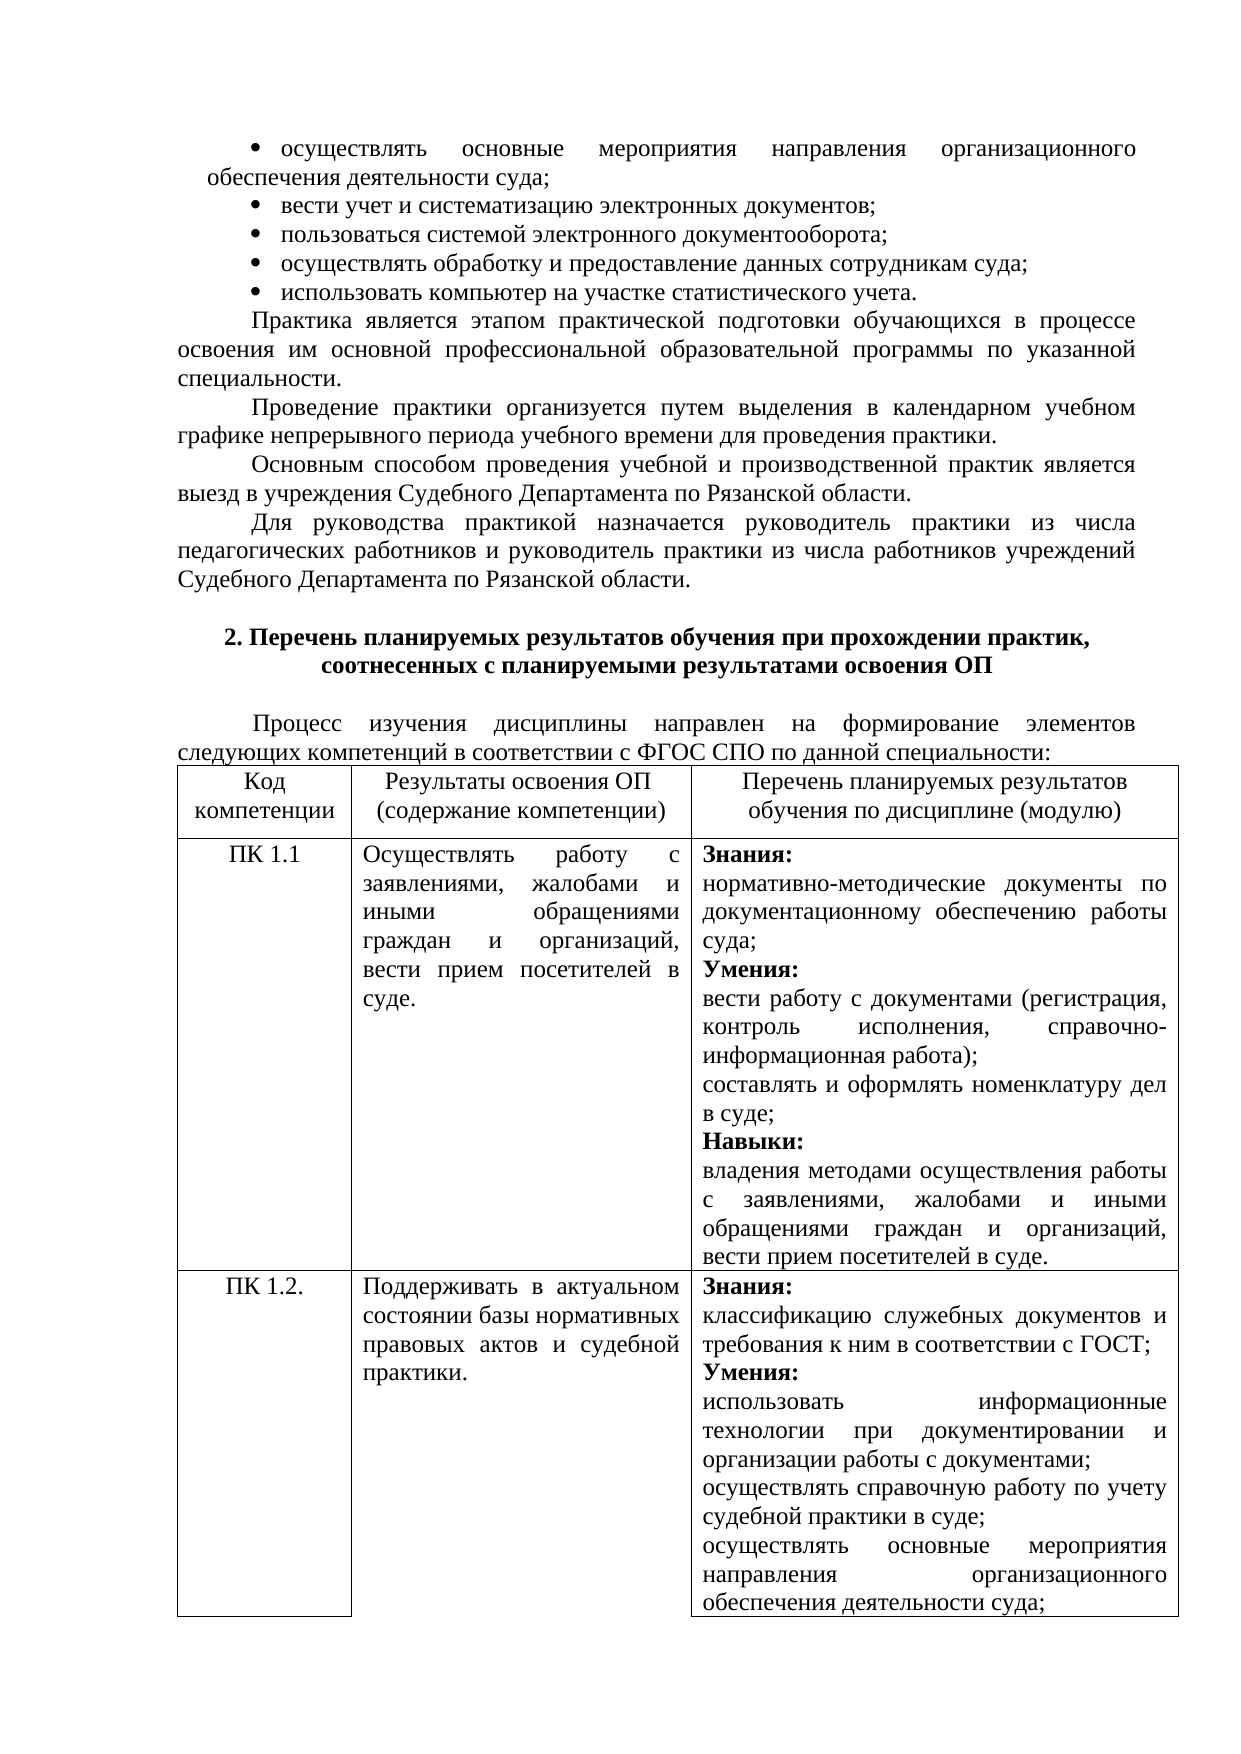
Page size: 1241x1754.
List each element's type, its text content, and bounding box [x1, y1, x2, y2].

text Практика является этапом практической подготовки обучающихся в процессе освоения им основной профессиональной образовательной программы по указанной специальности. [177, 305, 1137, 392]
text 2. Перечень планируемых результатов обучения при прохождении практик, соотнесенных с планируемыми результатами освоения ОП [177, 622, 1137, 679]
list осуществлять основные мероприятия направления организационного обеспечения деятельности суда; [207, 133, 1137, 190]
list вести учет и систематизацию электронных документов; [207, 190, 1137, 219]
table_header Перечень планируемых результатов обучения по дисциплине (модулю) [692, 766, 1178, 838]
list осуществлять обработку и предоставление данных сотрудникам суда; [207, 248, 1137, 277]
table_cell Осуществлять работу с заявлениями, жалобами и иными обращениями граждан и организаций, вести прием посетителей в суде. [352, 839, 691, 1270]
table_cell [352, 1271, 691, 1616]
list пользоваться системой электронного документооборота; [207, 219, 1137, 248]
table_cell ПК 1.2. [178, 1271, 351, 1616]
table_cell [692, 1271, 1178, 1616]
table_header Результаты освоения ОП (содержание компетенции) [352, 766, 691, 838]
text Основным способом проведения учебной и производственной практик является выезд в учреждения Судебного Департамента по Рязанской области. [177, 449, 1137, 507]
table_header Код компетенции [178, 766, 351, 838]
text Для руководства практикой назначается руководитель практики из числа педагогических работников и руководитель практики из числа работников учреждений Судебного Департамента по Рязанской области. [177, 507, 1137, 593]
table_cell ПК 1.1 [178, 839, 351, 1270]
text Процесс изучения дисциплины направлен на формирование элементов следующих компетенций в соответствии с ФГОС СПО по данной специальности: [177, 708, 1137, 765]
table_cell Знания: нормативно-методические документы по документационному обеспечению работы суда; Умения: вести работу с документами (регистрация, контроль исполнения, справочно-информационная работа); составлять и оформлять номенклатуру дел в суде; Навыки: владения методами осуществления работы с заявлениями, жалобами и иными обращениями граждан и организаций, вести прием посетителей в суде. [692, 839, 1178, 1270]
text Проведение практики организуется путем выделения в календарном учебном графике непрерывного периода учебного времени для проведения практики. [177, 392, 1137, 449]
list использовать компьютер на участке статистического учета. [207, 277, 1137, 305]
